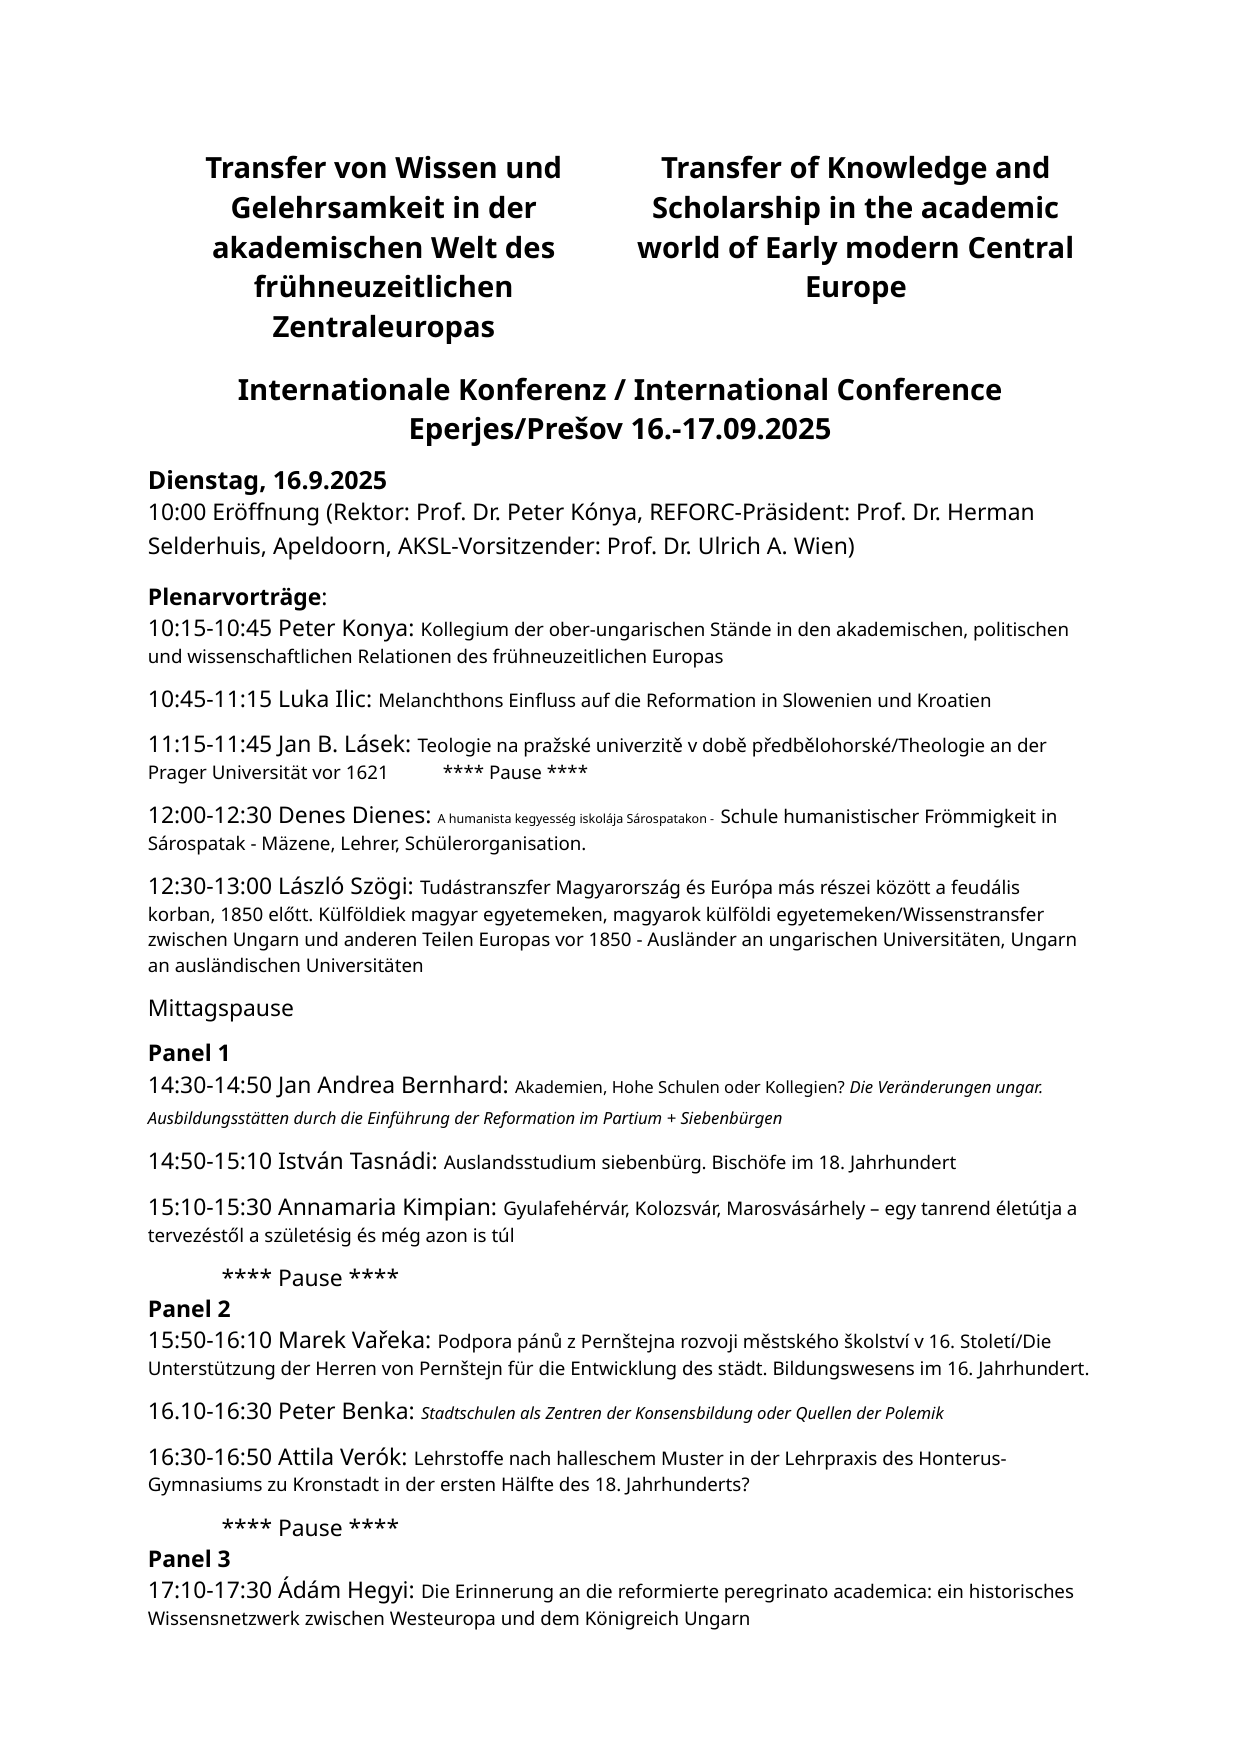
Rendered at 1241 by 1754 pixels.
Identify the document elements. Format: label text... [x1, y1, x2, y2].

table_header Transfer of Knowledge and Scholarship in the academic world of Early modern Central Europe [620, 148, 1092, 346]
text Mittagspause [148, 992, 1093, 1023]
text Eperjes/Prešov 16.-17.09.2025 [148, 408, 1093, 448]
text 17:10-17:30 Ádám Hegyi: Die Erinnerung an die reformierte peregrinato academica: ein historisches Wissensnetzwerk zwischen Westeuropa und dem Königreich Ungarn [148, 1574, 1093, 1631]
text 15:10-15:30 Annamaria Kimpian: Gyulafehérvár, Kolozsvár, Marosvásárhely – egy tanrend életútja a tervezéstől a születésig és még azon is túl [148, 1191, 1093, 1247]
text **** Pause **** [148, 1262, 1093, 1293]
text Dienstag, 16.9.2025 [148, 462, 1093, 496]
text Panel 2 [148, 1293, 1093, 1324]
text 16.10-16:30 Peter Benka: Stadtschulen als Zentren der Konsensbildung oder Quellen der Polemik [148, 1395, 1093, 1426]
text Panel 3 [148, 1543, 1093, 1574]
text 12:00-12:30 Denes Dienes: A humanista kegyesség iskolája Sárospatakon - Schule humanistischer Frömmigkeit in Sárospatak - Mäzene, Lehrer, Schülerorganisation. [148, 799, 1093, 856]
text 10:15-10:45 Peter Konya: Kollegium der ober-ungarischen Stände in den akademischen, politischen und wissenschaftlichen Relationen des frühneuzeitlichen Europas [148, 612, 1093, 668]
text 14:30-14:50 Jan Andrea Bernhard: Akademien, Hohe Schulen oder Kollegien? Die Veränderungen ungar. Ausbildungsstätten durch die Einführung der Reformation im Partium + Siebenbürgen [148, 1069, 1093, 1131]
text **** Pause **** [148, 1511, 1093, 1543]
text 14:50-15:10 István Tasnádi: Auslandsstudium siebenbürg. Bischöfe im 18. Jahrhundert [148, 1145, 1093, 1177]
text 15:50-16:10 Marek Vařeka: Podpora pánů z Pernštejna rozvoji městského školství v 16. Století/Die Unterstützung der Herren von Pernštejn für die Entwicklung des städt. Bildungswesens im 16. Jahrhundert. [148, 1324, 1093, 1381]
text Plenarvorträge: [148, 581, 1093, 612]
text 11:15-11:45 Jan B. Lásek: Teologie na pražské univerzitě v době předbělohorské/Theologie an der Prager Universität vor 1621 **** Pause **** [148, 728, 1093, 785]
text Panel 1 [148, 1037, 1093, 1069]
table_header Transfer von Wissen und Gelehrsamkeit in der akademischen Welt des frühneuzeitlichen Zentraleuropas [148, 148, 619, 346]
text 10:45-11:15 Luka Ilic: Melanchthons Einfluss auf die Reformation in Slowenien und Kroatien [148, 683, 1093, 714]
text 12:30-13:00 László Szögi: Tudástranszfer Magyarország és Európa más részei között a feudális korban, 1850 előtt. Külföldiek magyar egyetemeken, magyarok külföldi egyetemeken/Wissenstransfer zwischen Ungarn und anderen Teilen Europas vor 1850 - Ausländer an ungarischen Universitäten, Ungarn an ausländischen Universitäten [148, 870, 1093, 978]
text Internationale Konferenz / International Conference [148, 369, 1093, 408]
text 16:30-16:50 Attila Verók: Lehrstoffe nach halleschem Muster in der Lehrpraxis des Honterus-Gymnasiums zu Kronstadt in der ersten Hälfte des 18. Jahrhunderts? [148, 1441, 1093, 1497]
text 10:00 Eröffnung (Rektor: Prof. Dr. Peter Kónya, REFORC-Präsident: Prof. Dr. Herman Selderhuis, Apeldoorn, AKSL-Vorsitzender: Prof. Dr. Ulrich A. Wien) [148, 496, 1093, 561]
